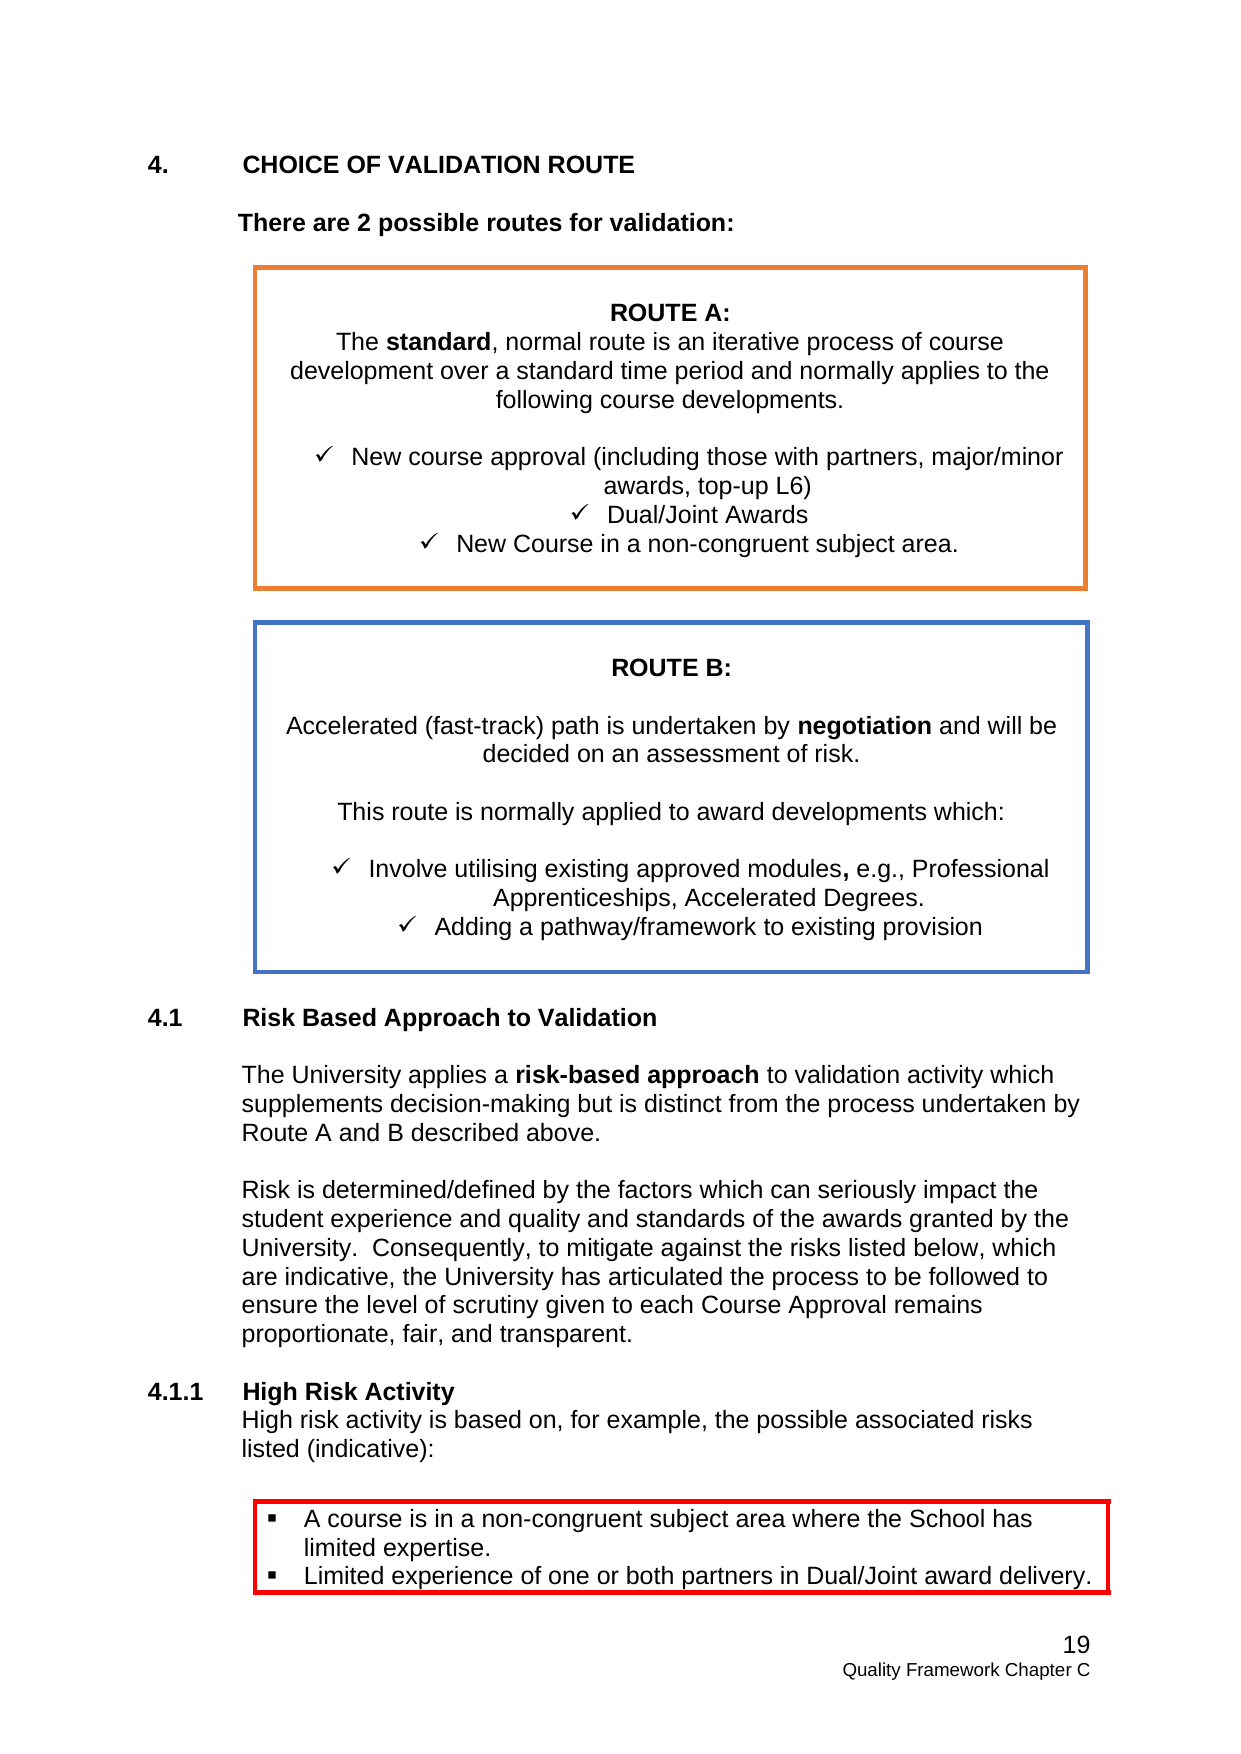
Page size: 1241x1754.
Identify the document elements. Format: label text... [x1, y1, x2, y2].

subtitle 4.1 Risk Based Approach to Validation [148, 1003, 1090, 1032]
list Risk is determined/defined by the factors which can seriously impact the student experience and quality and standards of the awards granted by the University. Consequently, to mitigate against the risks listed below, which are indicative, the University has articulated the process to be followed to ensure the level of scrutiny given to each Course Approval remains proportionate, fair, and transparent. [241, 1176, 1090, 1348]
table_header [257, 1504, 1106, 1590]
subtitle 4.1.1 High Risk Activity [148, 1377, 1090, 1406]
subtitle 4. CHOICE OF VALIDATION ROUTE [148, 150, 1090, 179]
text High risk activity is based on, for example, the possible associated risks listed (indicative): [241, 1406, 1090, 1463]
list The University applies a risk-based approach to validation activity which supplements decision-making but is distinct from the process undertaken by Route A and B described above. [241, 1061, 1090, 1147]
table_header ROUTE B: Accelerated (fast-track) path is undertaken by negotiation and will be decided on an assessment of risk. This route is normally applied to award developments which: Involve utilising existing approved modules, e.g., Professional Apprenticeships, Accelerated Degrees. Adding a pathway/framework to existing provision [257, 625, 1085, 969]
text There are 2 possible routes for validation: [193, 207, 1090, 236]
table_header ROUTE A: The standard, normal route is an iterative process of course development over a standard time period and normally applies to the following course developments. New course approval (including those with partners, major/minor awards, top-up L6) Dual/Joint Awards New Course in a non-congruent subject area. [257, 270, 1083, 586]
